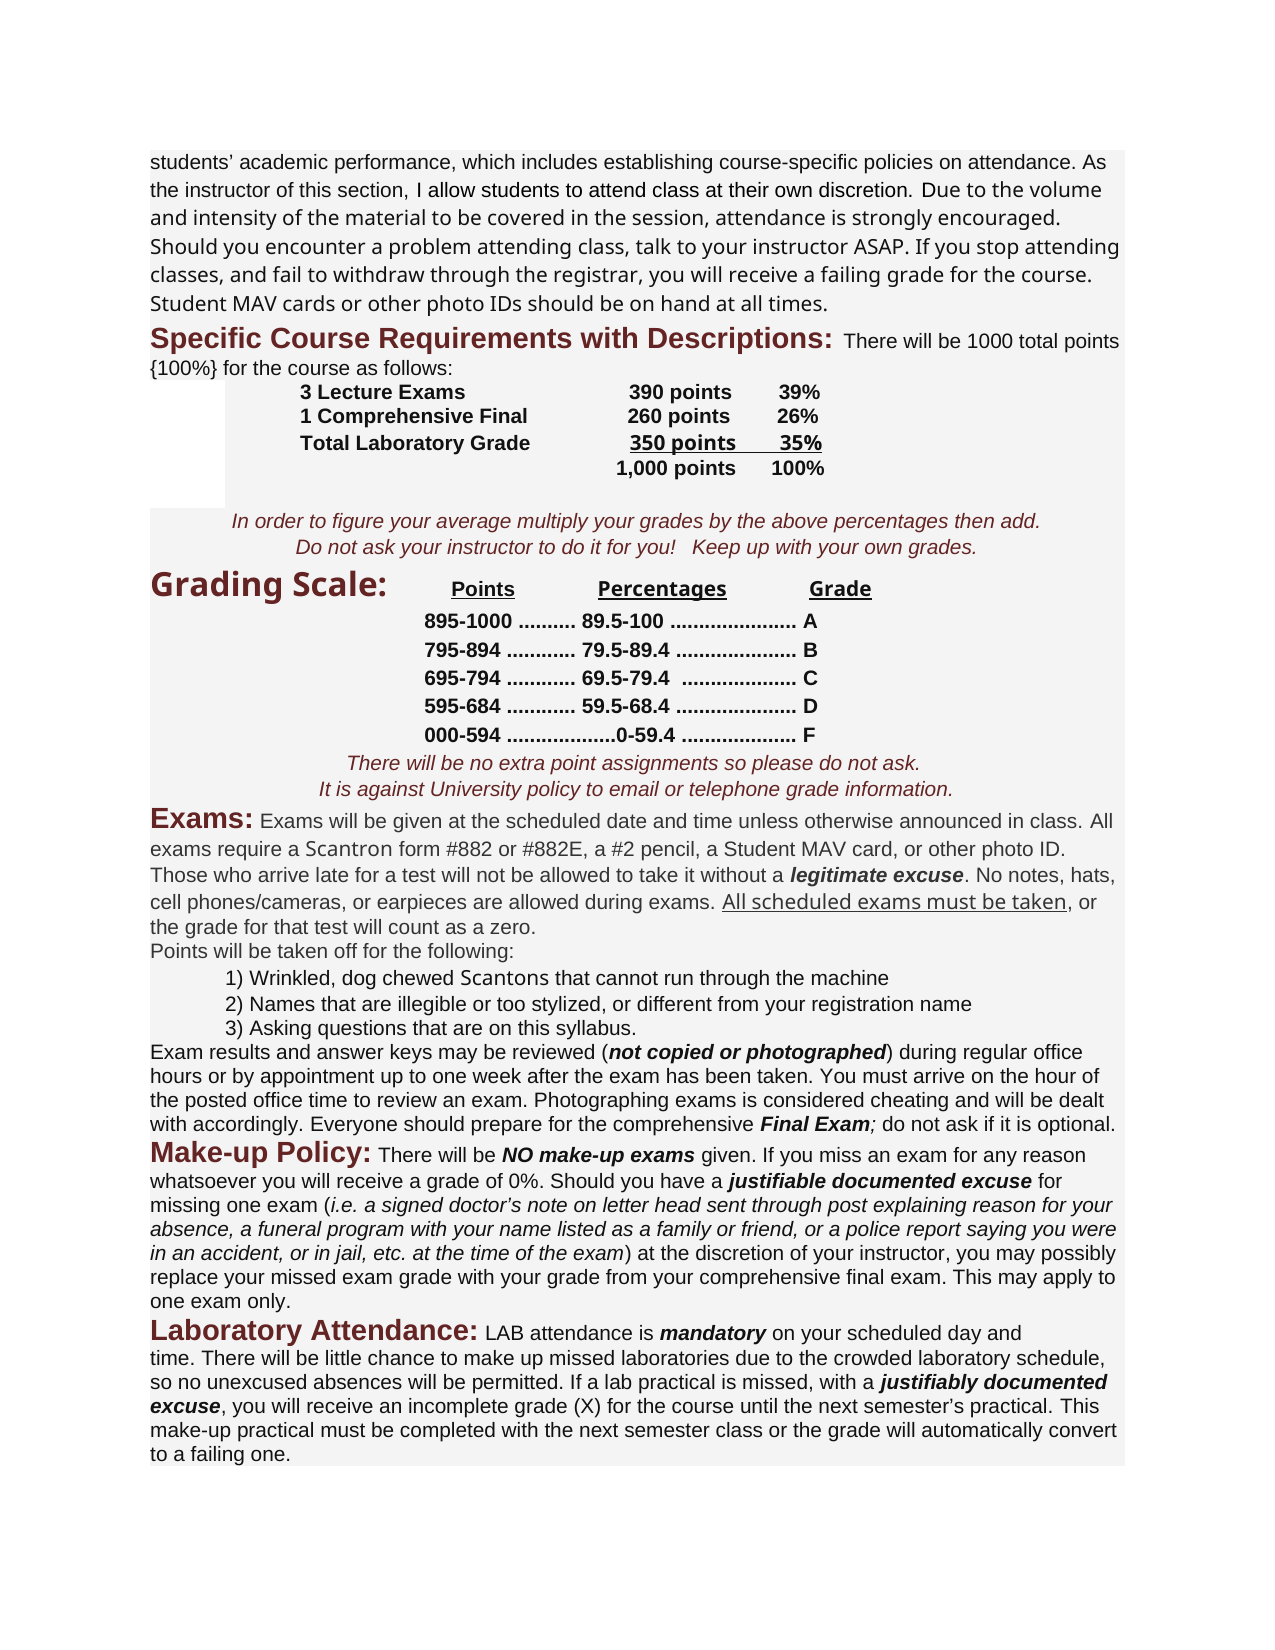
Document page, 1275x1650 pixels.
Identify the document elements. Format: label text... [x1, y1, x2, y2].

text 695-794 ............ 69.5-79.4 .................... C [150, 663, 1125, 692]
text 1 Comprehensive Final 260 points 26% [225, 404, 1125, 428]
text In order to figure your average multiply your grades by the above percentages then add. [150, 508, 1125, 532]
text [150, 150, 1125, 317]
text Make-up Policy: There will be NO make-up exams given. If you miss an exam for any reason whatsoever you will receive a grade of 0%. Should you have a justifiable documented excuse for missing one exam (i.e. a signed doctor’s note on letter head sent through post explaining reason for your absence, a funeral program with your name listed as a family or friend, or a police report saying you were in an accident, or in jail, etc. at the time of the exam) at the discretion of your instructor, you may possibly replace your missed exam grade with your grade from your comprehensive final exam. This may apply to one exam only. [150, 1135, 1125, 1313]
text Total Laboratory Grade 350 points 35% 1,000 points 100% [225, 428, 1125, 480]
text There will be no extra point assignments so please do not ask. [150, 748, 1125, 777]
text 3 Lecture Exams 390 points 39% [225, 380, 1125, 404]
text 895-1000 .......... 89.5-100 ...................... A [150, 606, 1125, 635]
text 595-684 ............ 59.5-68.4 ..................... D [150, 692, 1125, 720]
text 000-594 ...................0-59.4 .................... F [150, 720, 1125, 748]
text Exams: Exams will be given at the scheduled date and time unless otherwise announced in class. All exams require a Scantron form #882 or #882E, a #2 pencil, a Student MAV card, or other photo ID. Those who arrive late for a test will not be allowed to take it without a legitimate excuse. No notes, hats, cell phones/cameras, or earpieces are allowed during exams. All scheduled exams must be taken, or the grade for that test will count as a zero. [150, 801, 1125, 939]
text Grading Scale: Points Percentages Grade [150, 561, 1125, 606]
text Laboratory Attendance: LAB attendance is mandatory on your scheduled day and time. There will be little chance to make up missed laboratories due to the crowded laboratory schedule, so no unexcused absences will be permitted. If a lab practical is missed, with a justifiably documented excuse, you will receive an incomplete grade (X) for the course until the next semester’s practical. This make-up practical must be completed with the next semester class or the grade will automatically convert to a failing one. [150, 1313, 1125, 1466]
text 3) Asking questions that are on this syllabus. [150, 1016, 1125, 1039]
text 795-894 ............ 79.5-89.4 ..................... B [150, 635, 1125, 663]
text 1) Wrinkled, dog chewed Scantons that cannot run through the machine [150, 963, 1125, 992]
text It is against University policy to email or telephone grade information. [150, 777, 1125, 801]
text Do not ask your instructor to do it for you! Keep up with your own grades. [150, 532, 1125, 561]
text Specific Course Requirements with Descriptions: There will be 1000 total points {100%} for the course as follows: [150, 317, 1125, 380]
text 2) Names that are illegible or too stylized, or different from your registration name [150, 992, 1125, 1016]
text Exam results and answer keys may be reviewed (not copied or photographed) during regular office hours or by appointment up to one week after the exam has been taken. You must arrive on the hour of the posted office time to review an exam. Photographing exams is considered cheating and will be dealt with accordingly. Everyone should prepare for the comprehensive Final Exam; do not ask if it is optional. [150, 1039, 1125, 1135]
text Points will be taken off for the following: [150, 939, 1125, 963]
